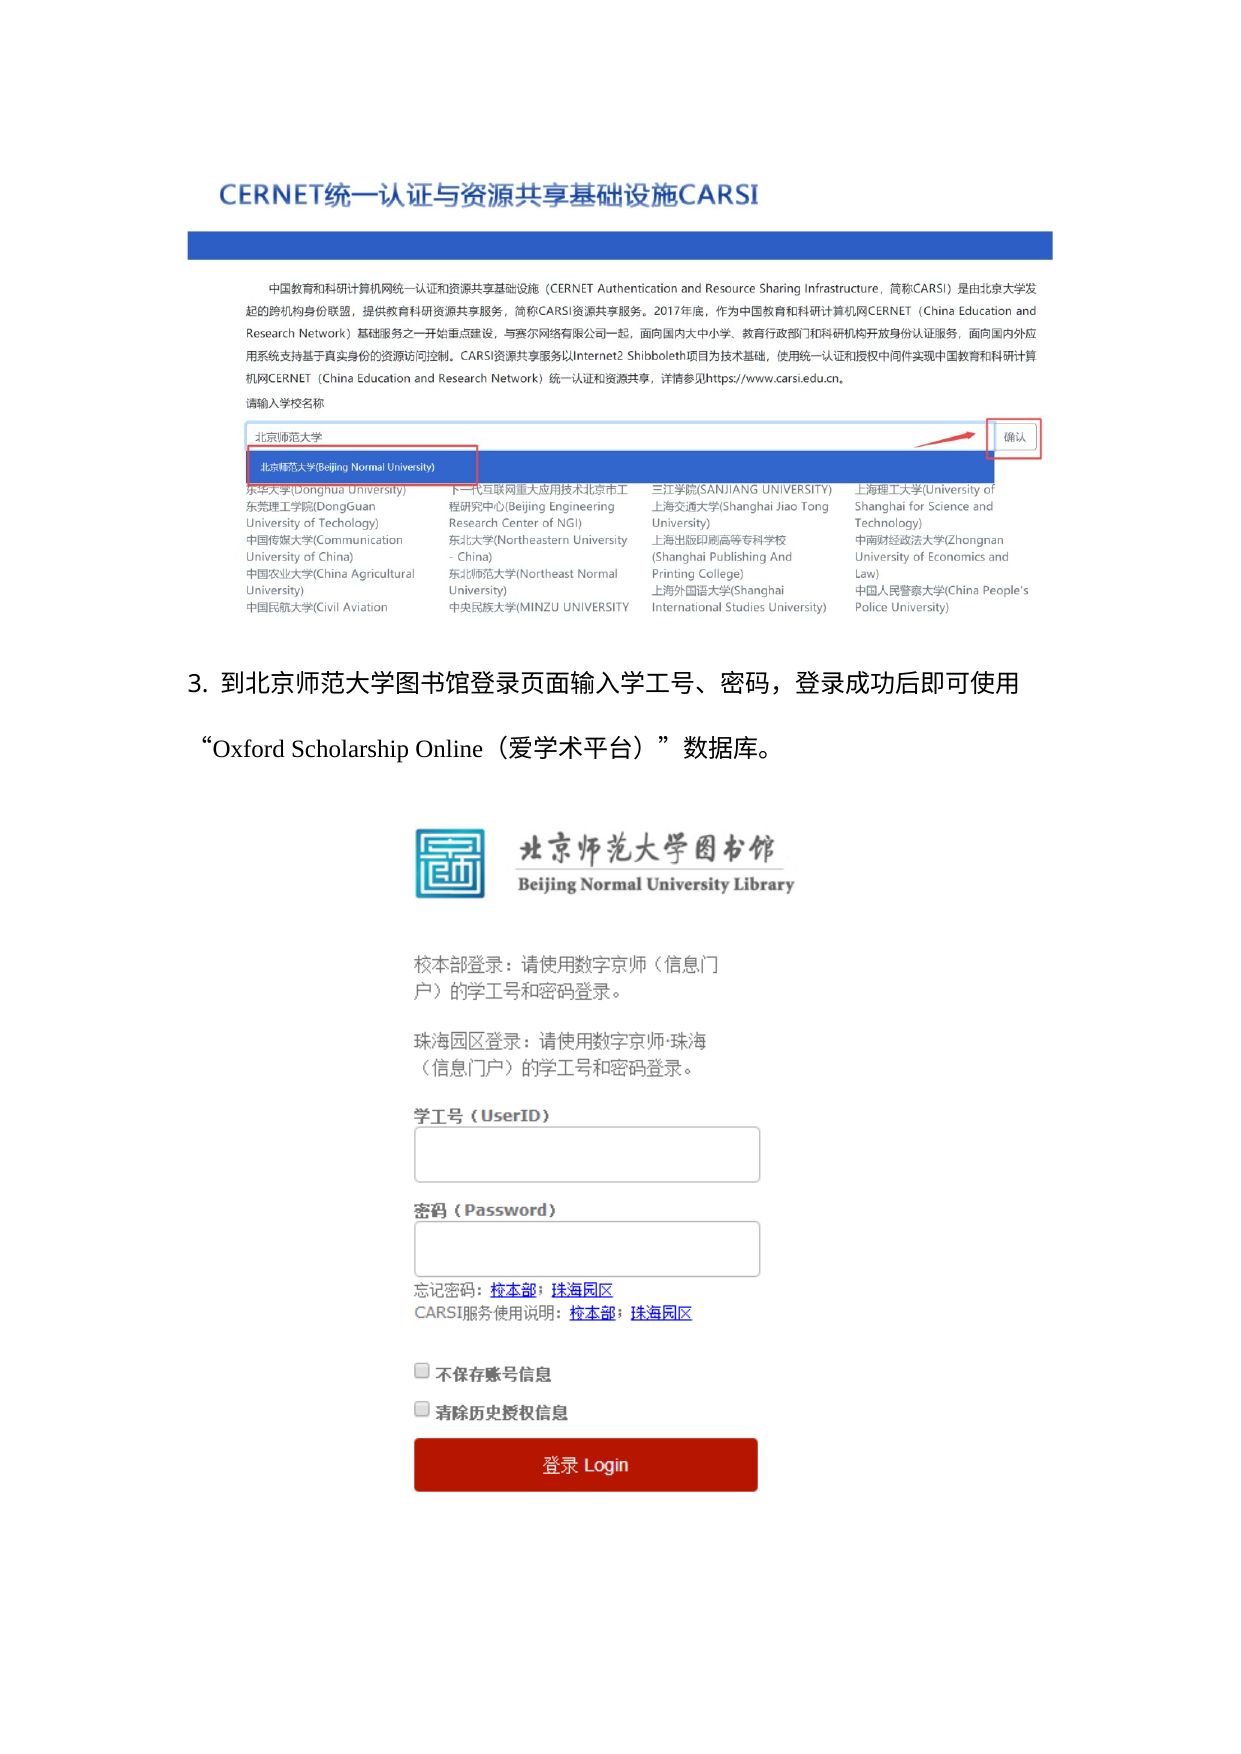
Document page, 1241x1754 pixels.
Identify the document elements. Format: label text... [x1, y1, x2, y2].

list 到北京师范大学图书馆登录页面输入学工号、密码，登录成功后即可使用“Oxford Scholarship Online（爱学术平台）”数据库。 [187, 649, 1053, 779]
picture [362, 812, 878, 1520]
picture [187, 162, 1053, 615]
